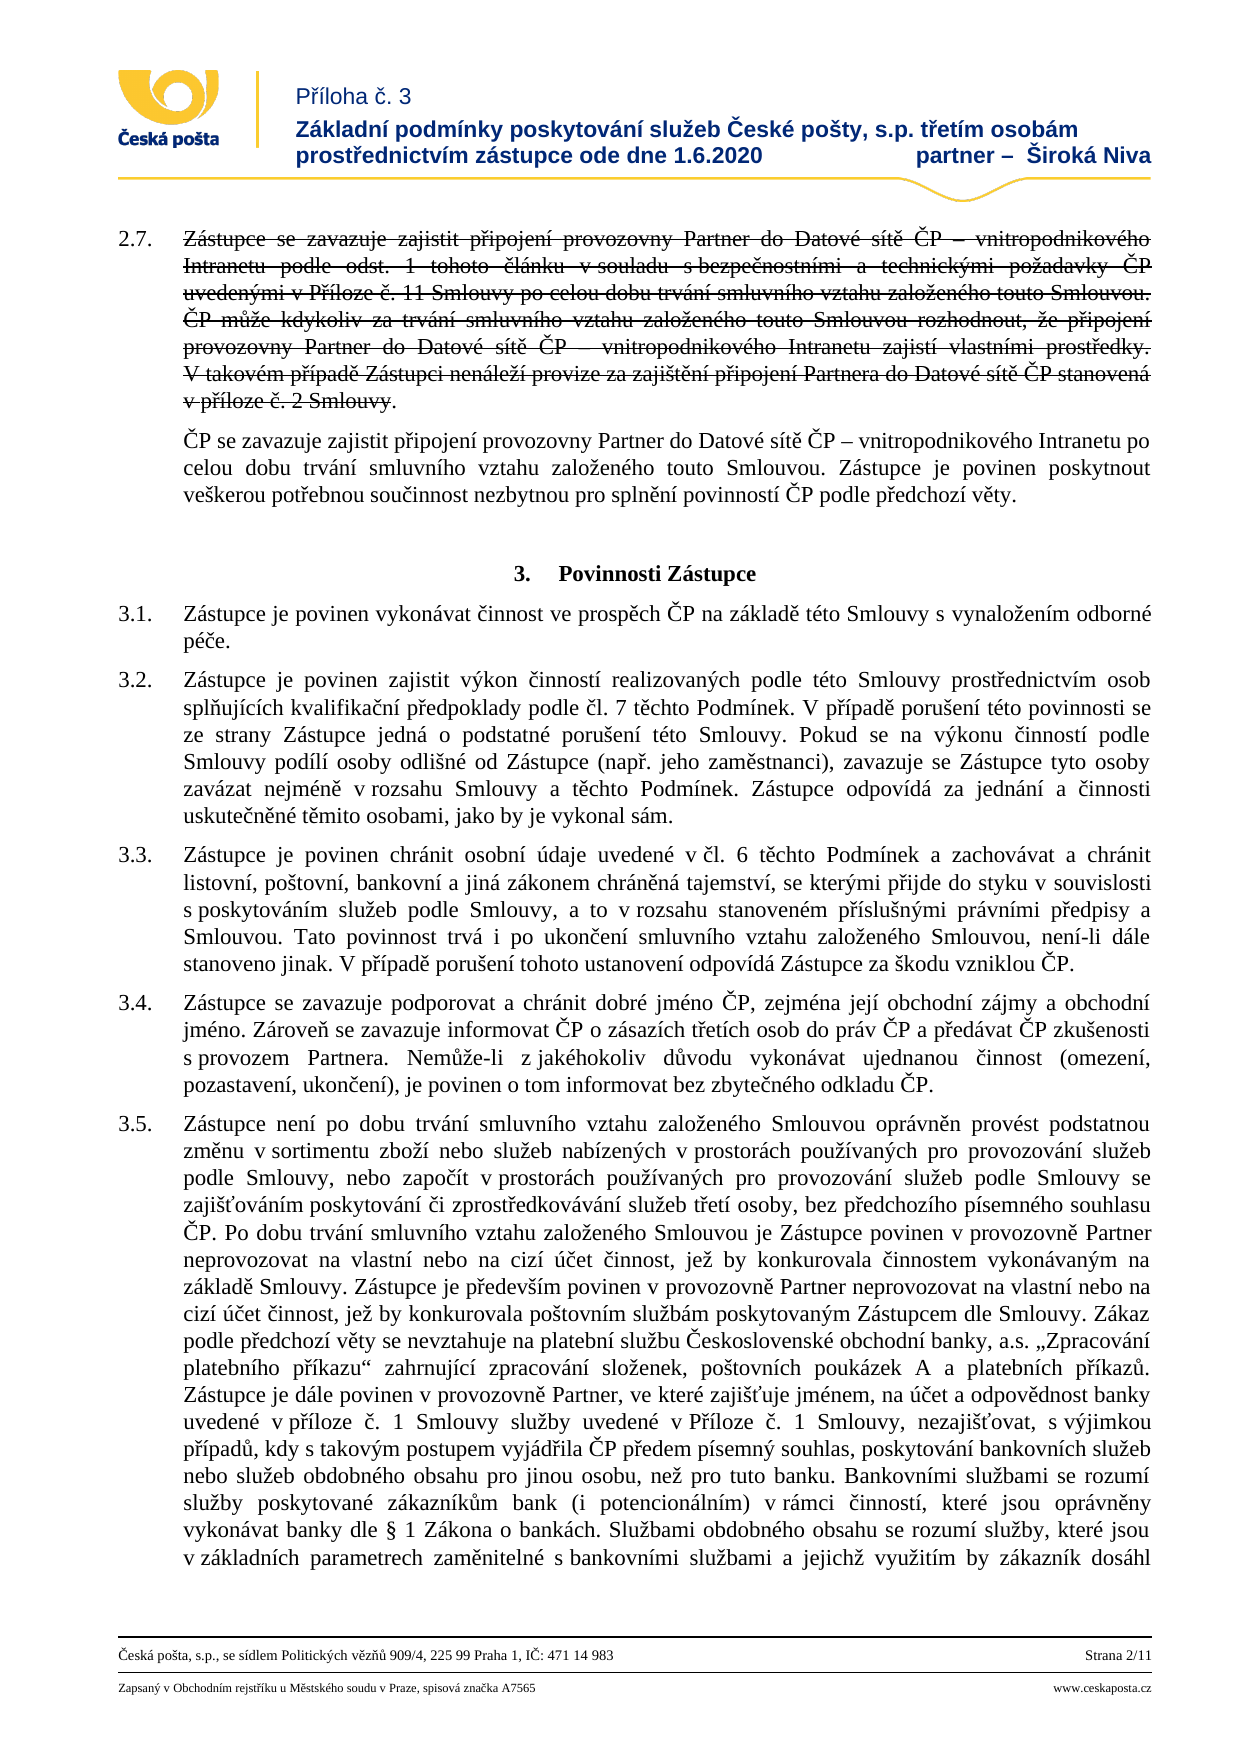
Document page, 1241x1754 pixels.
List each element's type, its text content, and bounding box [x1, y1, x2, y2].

list Zástupce se zavazuje podporovat a chránit dobré jméno ČP, zejména její obchodní zájmy a obchodní jméno. Zároveň se zavazuje informovat ČP o zásazích třetích osob do práv ČP a předávat ČP zkušenosti s provozem Partnera. Nemůže-li z jakéhokoliv důvodu vykonávat ujednanou činnost (omezení, pozastavení, ukončení), je povinen o tom informovat bez zbytečného odkladu ČP. [118, 989, 1152, 1097]
list Zástupce je povinen chránit osobní údaje uvedené v čl. 6 těchto Podmínek a zachovávat a chránit listovní, poštovní, bankovní a jiná zákonem chráněná tajemství, se kterými přijde do styku v souvislosti s poskytováním služeb podle Smlouvy, a to v rozsahu stanoveném příslušnými právními předpisy a Smlouvou. Tato povinnost trvá i po ukončení smluvního vztahu založeného Smlouvou, není-li dále stanoveno jinak. V případě porušení tohoto ustanovení odpovídá Zástupce za škodu vzniklou ČP. [118, 841, 1152, 977]
text ČP se zavazuje zajistit připojení provozovny Partner do Datové sítě ČP – vnitropodnikového Intranetu po celou dobu trvání smluvního vztahu založeného touto Smlouvou. Zástupce je povinen poskytnout veškerou potřebnou součinnost nezbytnou pro splnění povinností ČP podle předchozí věty. [183, 427, 1152, 508]
subtitle Povinnosti Zástupce [118, 560, 1152, 587]
picture [118, 70, 219, 148]
list Zástupce je povinen zajistit výkon činností realizovaných podle této Smlouvy prostřednictvím osob splňujících kvalifikační předpoklady podle čl. 7 těchto Podmínek. V případě porušení této povinnosti se ze strany Zástupce jedná o podstatné porušení této Smlouvy. Pokud se na výkonu činností podle Smlouvy podílí osoby odlišné od Zástupce (např. jeho zaměstnanci), zavazuje se Zástupce tyto osoby zavázat nejméně v rozsahu Smlouvy a těchto Podmínek. Zástupce odpovídá za jednání a činnosti uskutečněné těmito osobami, jako by je vykonal sám. [118, 666, 1152, 829]
list Zástupce se zavazuje zajistit připojení provozovny Partner do Datové sítě ČP – vnitropodnikového Intranetu podle odst. 1 tohoto článku v souladu s bezpečnostními a technickými požadavky ČP uvedenými v Příloze č. 11 Smlouvy po celou dobu trvání smluvního vztahu založeného touto Smlouvou. ČP může kdykoliv za trvání smluvního vztahu založeného touto Smlouvou rozhodnout, že připojení provozovny Partner do Datové sítě ČP – vnitropodnikového Intranetu zajistí vlastními prostředky. V takovém případě Zástupci nenáleží provize za zajištění připojení Partnera do Datové sítě ČP stanovená v příloze č. 2 Smlouvy. [118, 224, 1152, 414]
list Zástupce je povinen vykonávat činnost ve prospěch ČP na základě této Smlouvy s vynaložením odborné péče. [118, 599, 1152, 654]
picture [118, 177, 1151, 202]
